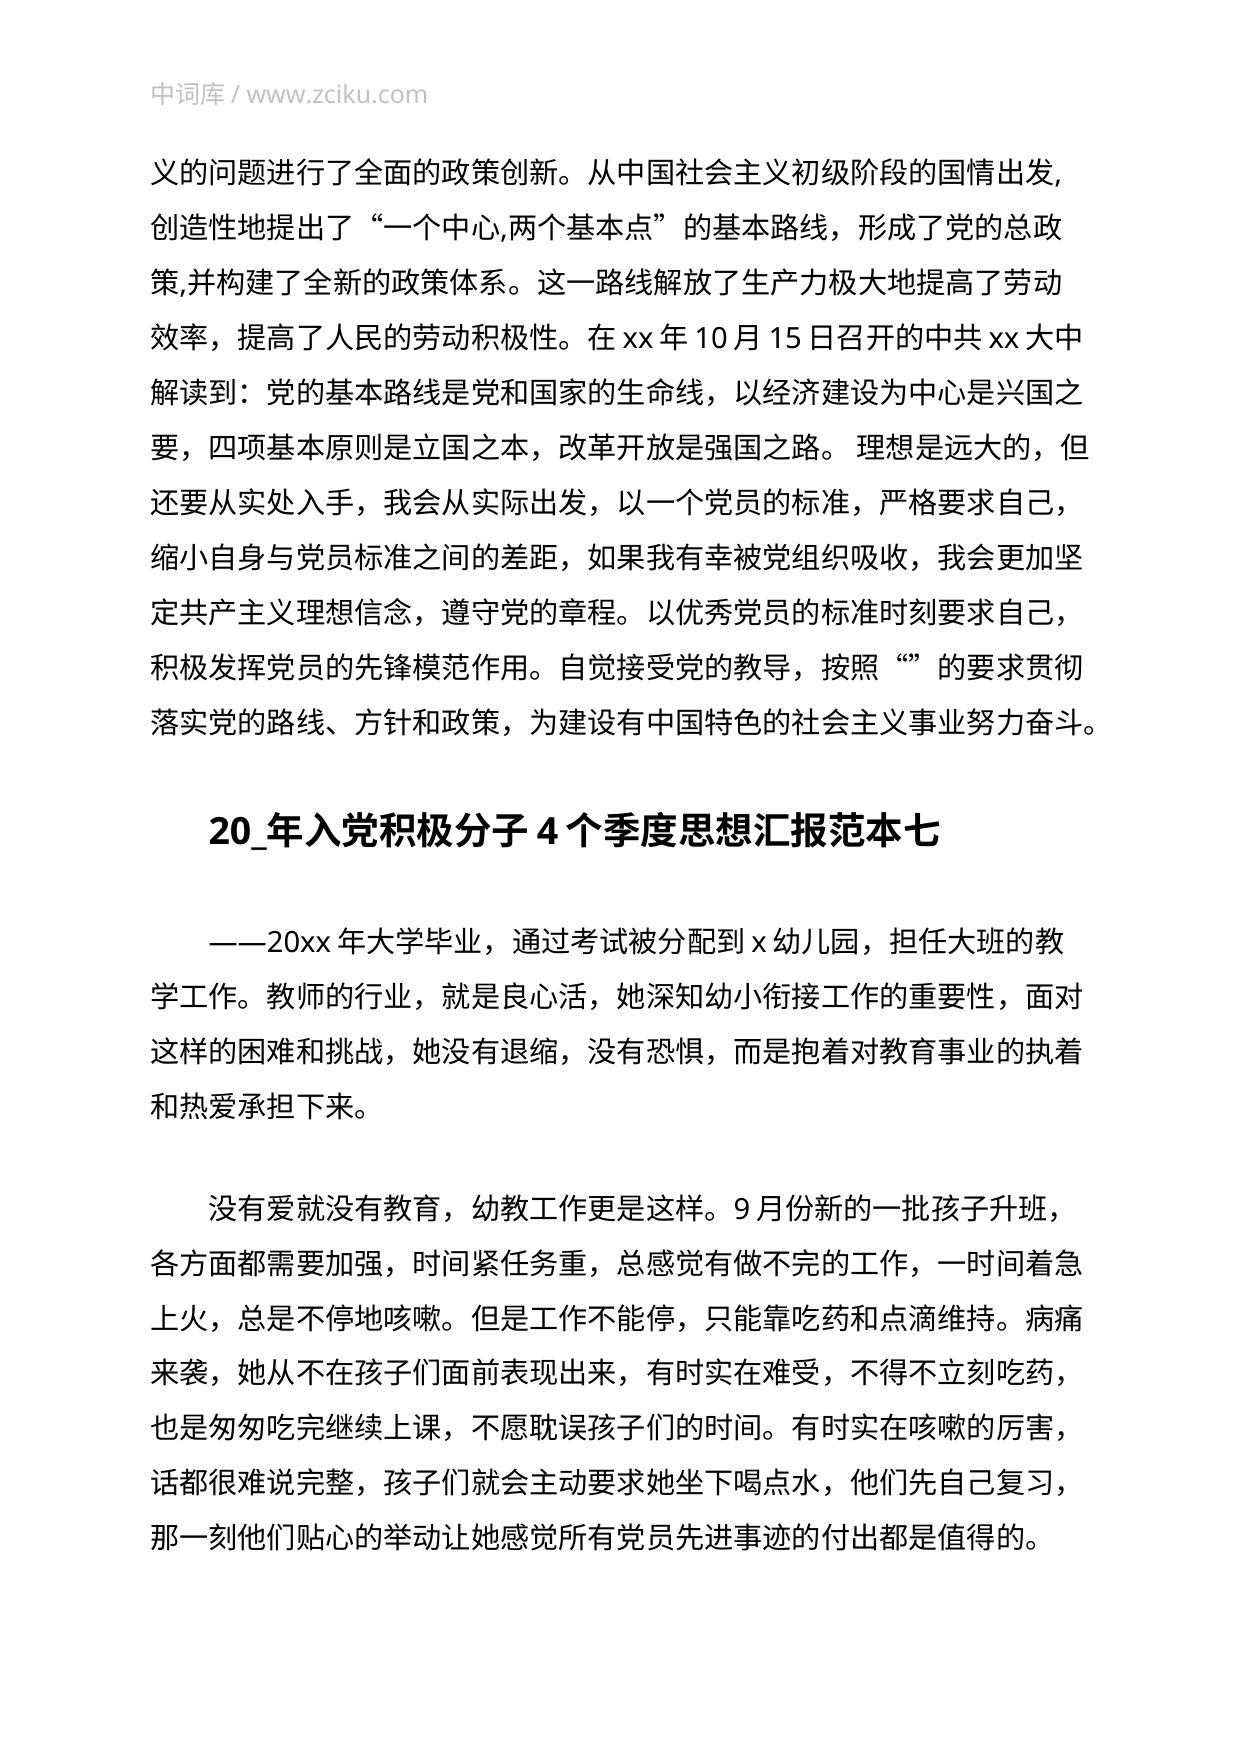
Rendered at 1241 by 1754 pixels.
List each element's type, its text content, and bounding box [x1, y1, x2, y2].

text 没有爱就没有教育，幼教工作更是这样。9月份新的一批孩子升班，各方面都需要加强，时间紧任务重，总感觉有做不完的工作，一时间着急上火，总是不停地咳嗽。但是工作不能停，只能靠吃药和点滴维持。病痛来袭，她从不在孩子们面前表现出来，有时实在难受，不得不立刻吃药，也是匆匆吃完继续上课，不愿耽误孩子们的时间。有时实在咳嗽的厉害，话都很难说完整，孩子们就会主动要求她坐下喝点水，他们先自己复习，那一刻他们贴心的举动让她感觉所有党员先进事迹的付出都是值得的。 [150, 1185, 1090, 1557]
text 20_年入党积极分子4个季度思想汇报范本七 [150, 801, 1090, 856]
text ——20xx年大学毕业，通过考试被分配到x幼儿园，担任大班的教学工作。教师的行业，就是良心活，她深知幼小衔接工作的重要性，面对这样的困难和挑战，她没有退缩，没有恐惧，而是抱着对教育事业的执着和热爱承担下来。 [150, 919, 1090, 1126]
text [150, 150, 1090, 742]
